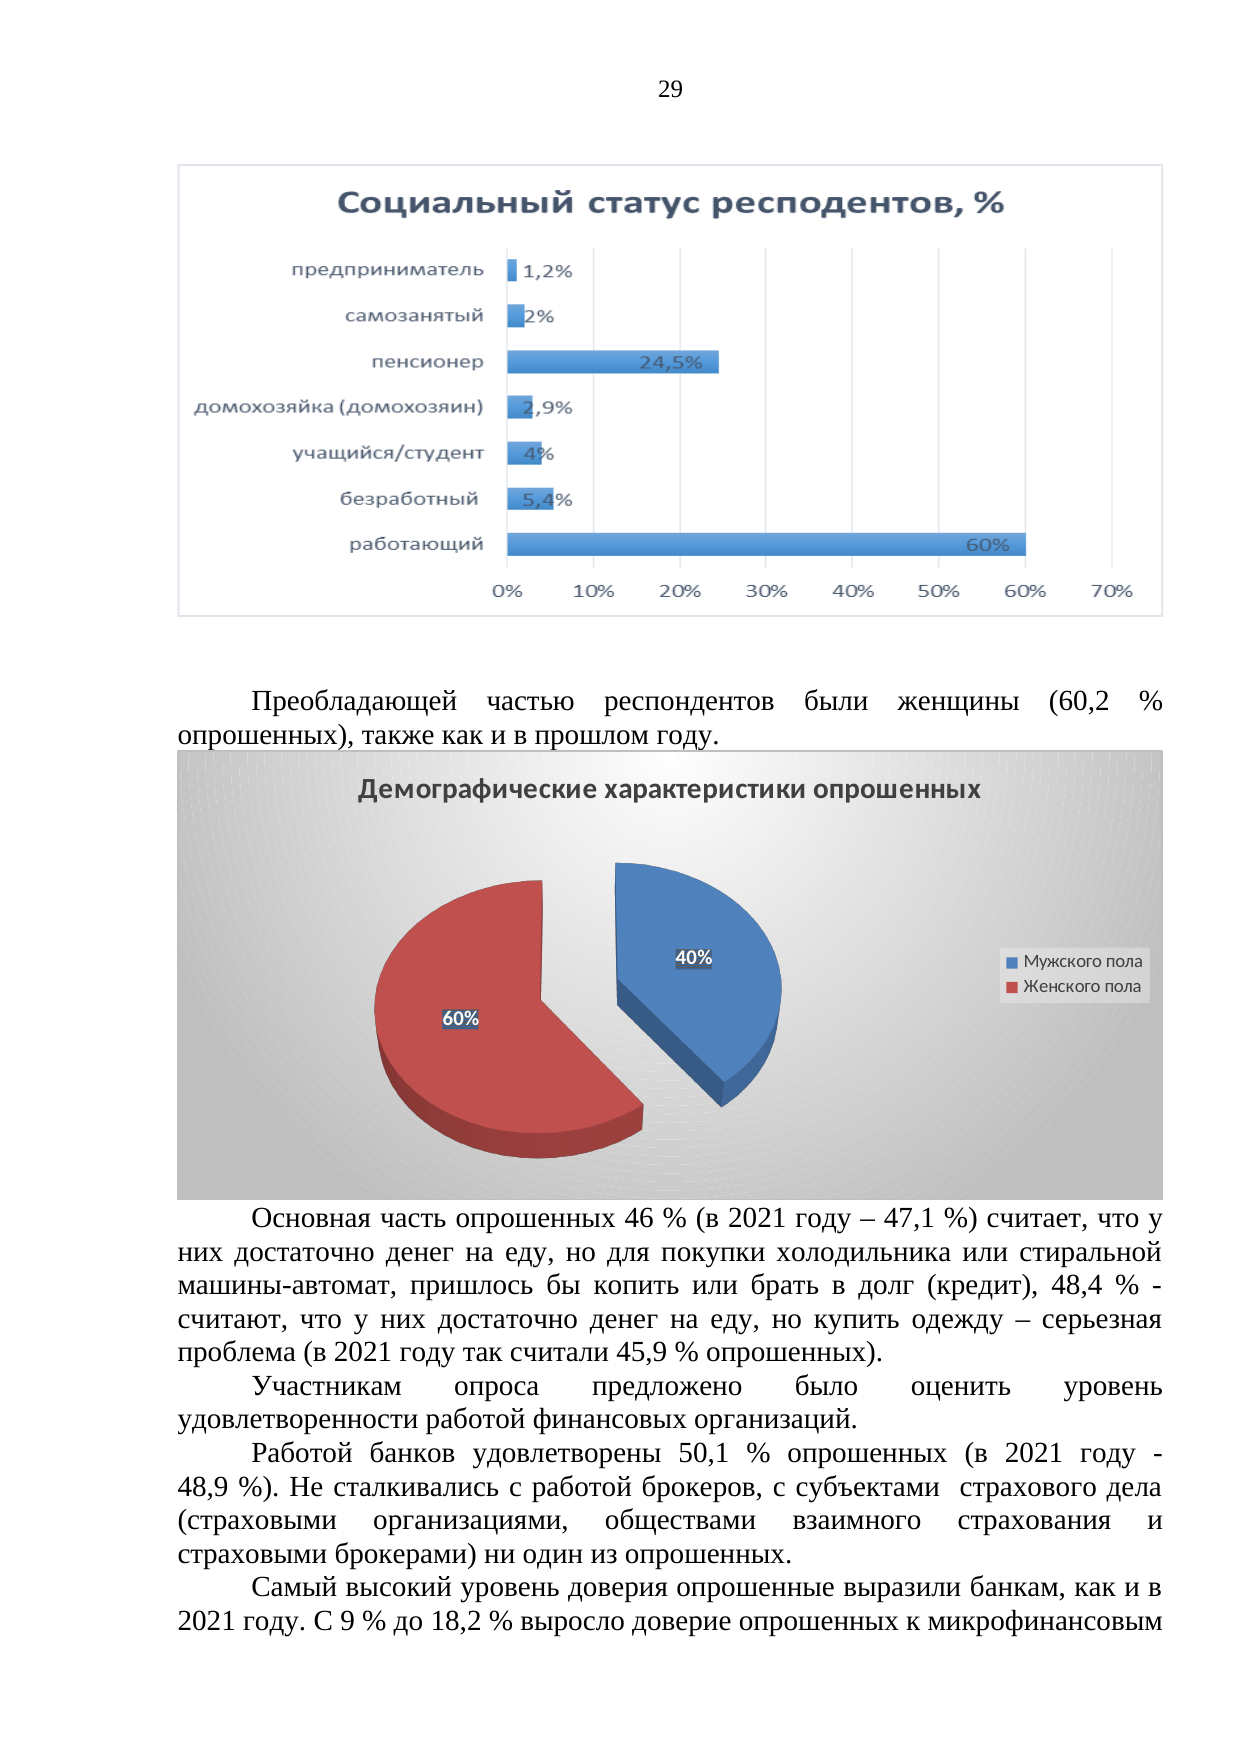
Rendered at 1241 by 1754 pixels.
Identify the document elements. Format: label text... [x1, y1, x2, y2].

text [177, 1569, 1163, 1636]
text Участникам опроса предложено было оценить уровень удовлетворенности работой финансовых организаций. [177, 1368, 1163, 1435]
text Преобладающей частью респондентов были женщины (60,2 % опрошенных), также как и в прошлом году. [177, 683, 1163, 750]
text Работой банков удовлетворены 50,1 % опрошенных (в 2021 году - 48,9 %). Не сталкивались с работой брокеров, с субъектами страхового дела (страховыми организациями, обществами взаимного страхования и страховыми брокерами) ни один из опрошенных. [177, 1435, 1163, 1569]
text Основная часть опрошенных 46 % (в 2021 году – 47,1 %) считает, что у них достаточно денег на еду, но для покупки холодильника или стиральной машины-автомат, пришлось бы копить или брать в долг (кредит), 48,4 % - считают, что у них достаточно денег на еду, но купить одежду – серьезная проблема (в 2021 году так считали 45,9 % опрошенных). [177, 1200, 1163, 1368]
picture [177, 164, 1164, 617]
